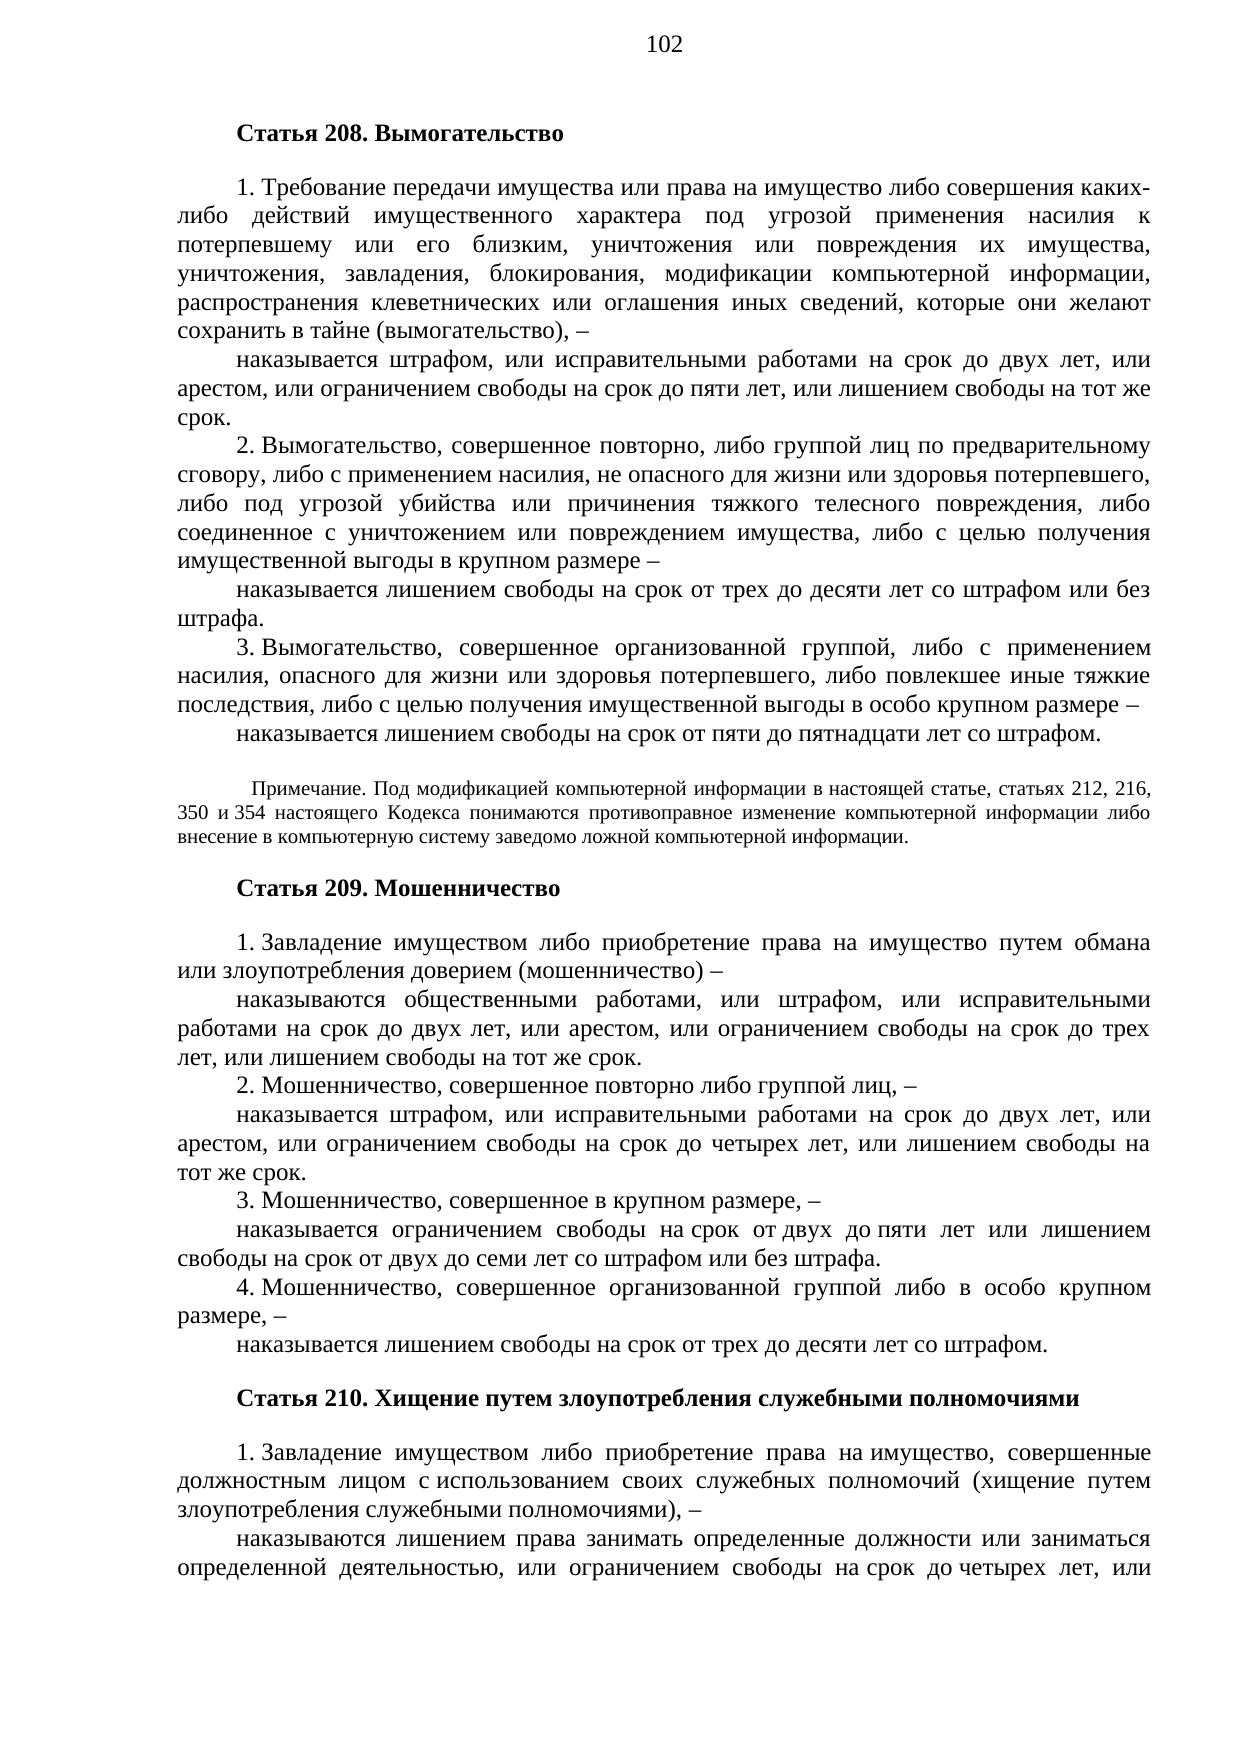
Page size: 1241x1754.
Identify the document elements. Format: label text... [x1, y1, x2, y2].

text 3. Вымогательство, совершенное организованной группой, либо с применением насилия, опасного для жизни или здоровья потерпевшего, либо повлекшее иные тяжкие последствия, либо с целью получения имущественной выгоды в особо крупном размере – [177, 632, 1152, 718]
text 4. Мошенничество, совершенное организованной группой либо в особо крупном размере, – [177, 1272, 1152, 1329]
text 2. Мошенничество, совершенное повторно либо группой лиц, – [177, 1070, 1152, 1099]
text 2. Вымогательство, совершенное повторно, либо группой лиц по предварительному сговору, либо с применением насилия, не опасного для жизни или здоровья потерпевшего, либо под угрозой убийства или причинения тяжкого телесного повреждения, либо соединенное с уничтожением или повреждением имущества, либо с целью получения имущественной выгоды в крупном размере – [177, 431, 1152, 574]
text Статья 208. Вымогательство [236, 118, 1152, 147]
text наказывается штрафом, или исправительными работами на срок до двух лет, или арестом, или ограничением свободы на срок до пяти лет, или лишением свободы на тот же срок. [177, 344, 1152, 431]
text наказываются общественными работами, или штрафом, или исправительными работами на срок до двух лет, или арестом, или ограничением свободы на срок до трех лет, или лишением свободы на тот же срок. [177, 984, 1152, 1070]
text наказывается лишением свободы на срок от трех до десяти лет со штрафом. [177, 1329, 1152, 1358]
text наказывается лишением свободы на срок от пяти до пятнадцати лет со штрафом. [177, 718, 1152, 747]
text 3. Мошенничество, совершенное в крупном размере, – [177, 1185, 1152, 1214]
text 1. Завладение имуществом либо приобретение права на имущество путем обмана или злоупотребления доверием (мошенничество) – [177, 927, 1152, 984]
text Статья 210. Хищение путем злоупотребления служебными полномочиями [236, 1383, 1152, 1412]
text Примечание. Под модификацией компьютерной информации в настоящей статье, статьях 212, 216, 350 и 354 настоящего Кодекса понимаются противоправное изменение компьютерной информации либо внесение в компьютерную систему заведомо ложной компьютерной информации. [177, 776, 1152, 848]
text 1. Завладение имуществом либо приобретение права на имущество, совершенные должностным лицом с использованием своих служебных полномочий (хищение путем злоупотребления служебными полномочиями), – [177, 1437, 1152, 1523]
text наказывается штрафом, или исправительными работами на срок до двух лет, или арестом, или ограничением свободы на срок до четырех лет, или лишением свободы на тот же срок. [177, 1099, 1152, 1185]
text наказывается ограничением свободы на срок от двух до пяти лет или лишением свободы на срок от двух до семи лет со штрафом или без штрафа. [177, 1214, 1152, 1272]
text Статья 209. Мошенничество [236, 873, 1152, 902]
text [177, 1523, 1152, 1580]
text наказывается лишением свободы на срок от трех до десяти лет со штрафом или без штрафа. [177, 574, 1152, 632]
text 1. Требование передачи имущества или права на имущество либо совершения каких-либо действий имущественного характера под угрозой применения насилия к потерпевшему или его близким, уничтожения или повреждения их имущества, уничтожения, завладения, блокирования, модификации компьютерной информации, распространения клеветнических или оглашения иных сведений, которые они желают сохранить в тайне (вымогательство), – [177, 172, 1152, 344]
